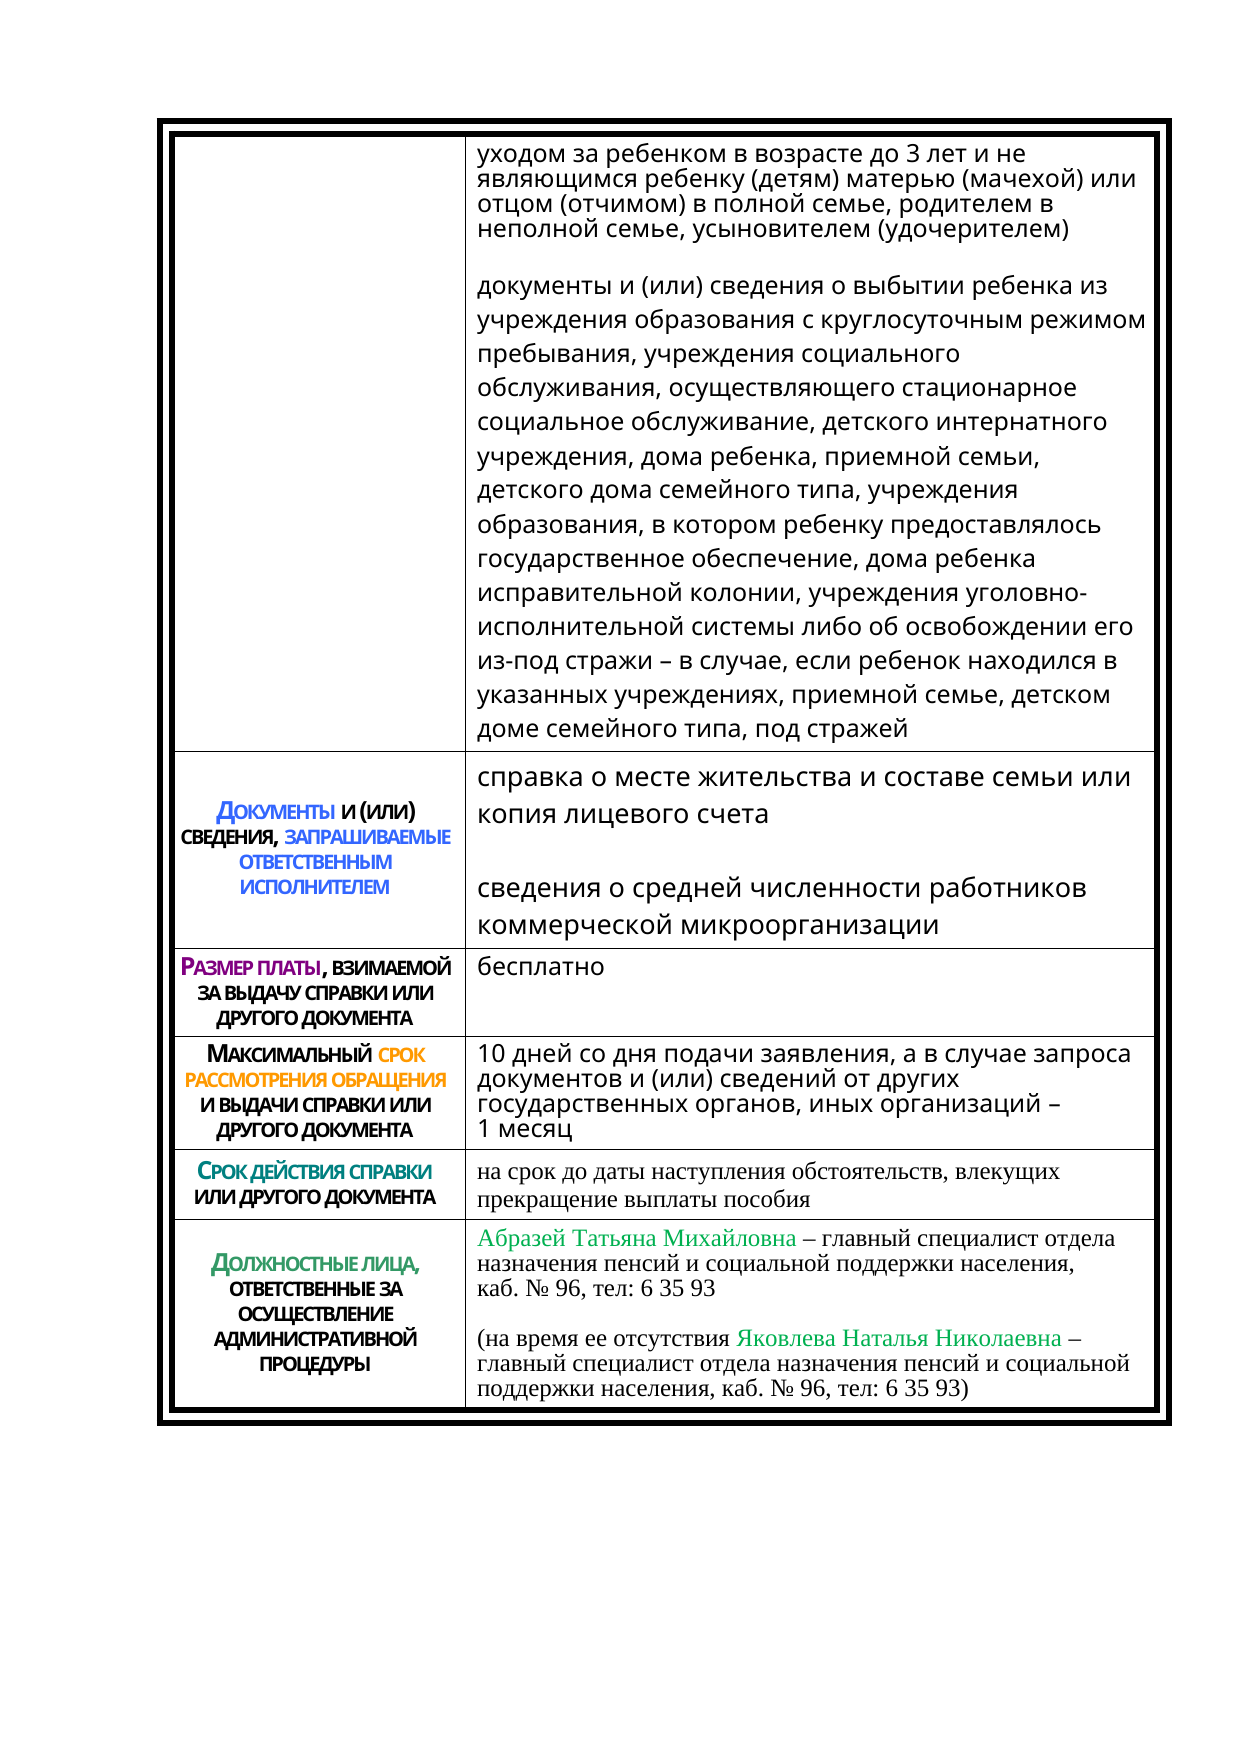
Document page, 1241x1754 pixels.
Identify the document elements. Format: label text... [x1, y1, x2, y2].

table_cell справка о месте жительства и составе семьи или копия лицевого счета сведения о средней численности работников коммерческой микроорганизации [466, 752, 1154, 948]
table_cell Документы и (или) сведения, запрашиваемые ответственным исполнителем [175, 752, 465, 948]
table_cell Максимальный срок рассмотрения обращения и выдачи справки или другого документа [175, 1037, 465, 1149]
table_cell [166, 124, 466, 751]
table_cell бесплатно [466, 949, 1154, 1036]
table_cell Размер платы, взимаемой за выдачу справки или другого документа [175, 949, 465, 1036]
table_cell на срок до даты наступления обстоятельств, влекущих прекращение выплаты пособия [466, 1150, 1154, 1219]
table_cell 10 дней со дня подачи заявления, а в случае запроса документов и (или) сведений от других государственных органов, иных организаций – 1 месяц [466, 1037, 1154, 1149]
table_cell Абразей Татьяна Михайловна – главный специалист отдела назначения пенсий и социальной поддержки населения, каб. № 96, тел: 6 35 93 (на время ее отсутствия Яковлева Наталья Николаевна – главный специалист отдела назначения пенсий и социальной поддержки населения, каб. № 96, тел: 6 35 93) [466, 1220, 1154, 1407]
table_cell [466, 124, 1163, 751]
table_cell Должностные лица, ответственные за осуществление административной процедуры [175, 1220, 465, 1407]
table_cell Срок действия справки или другого документа [175, 1150, 465, 1219]
